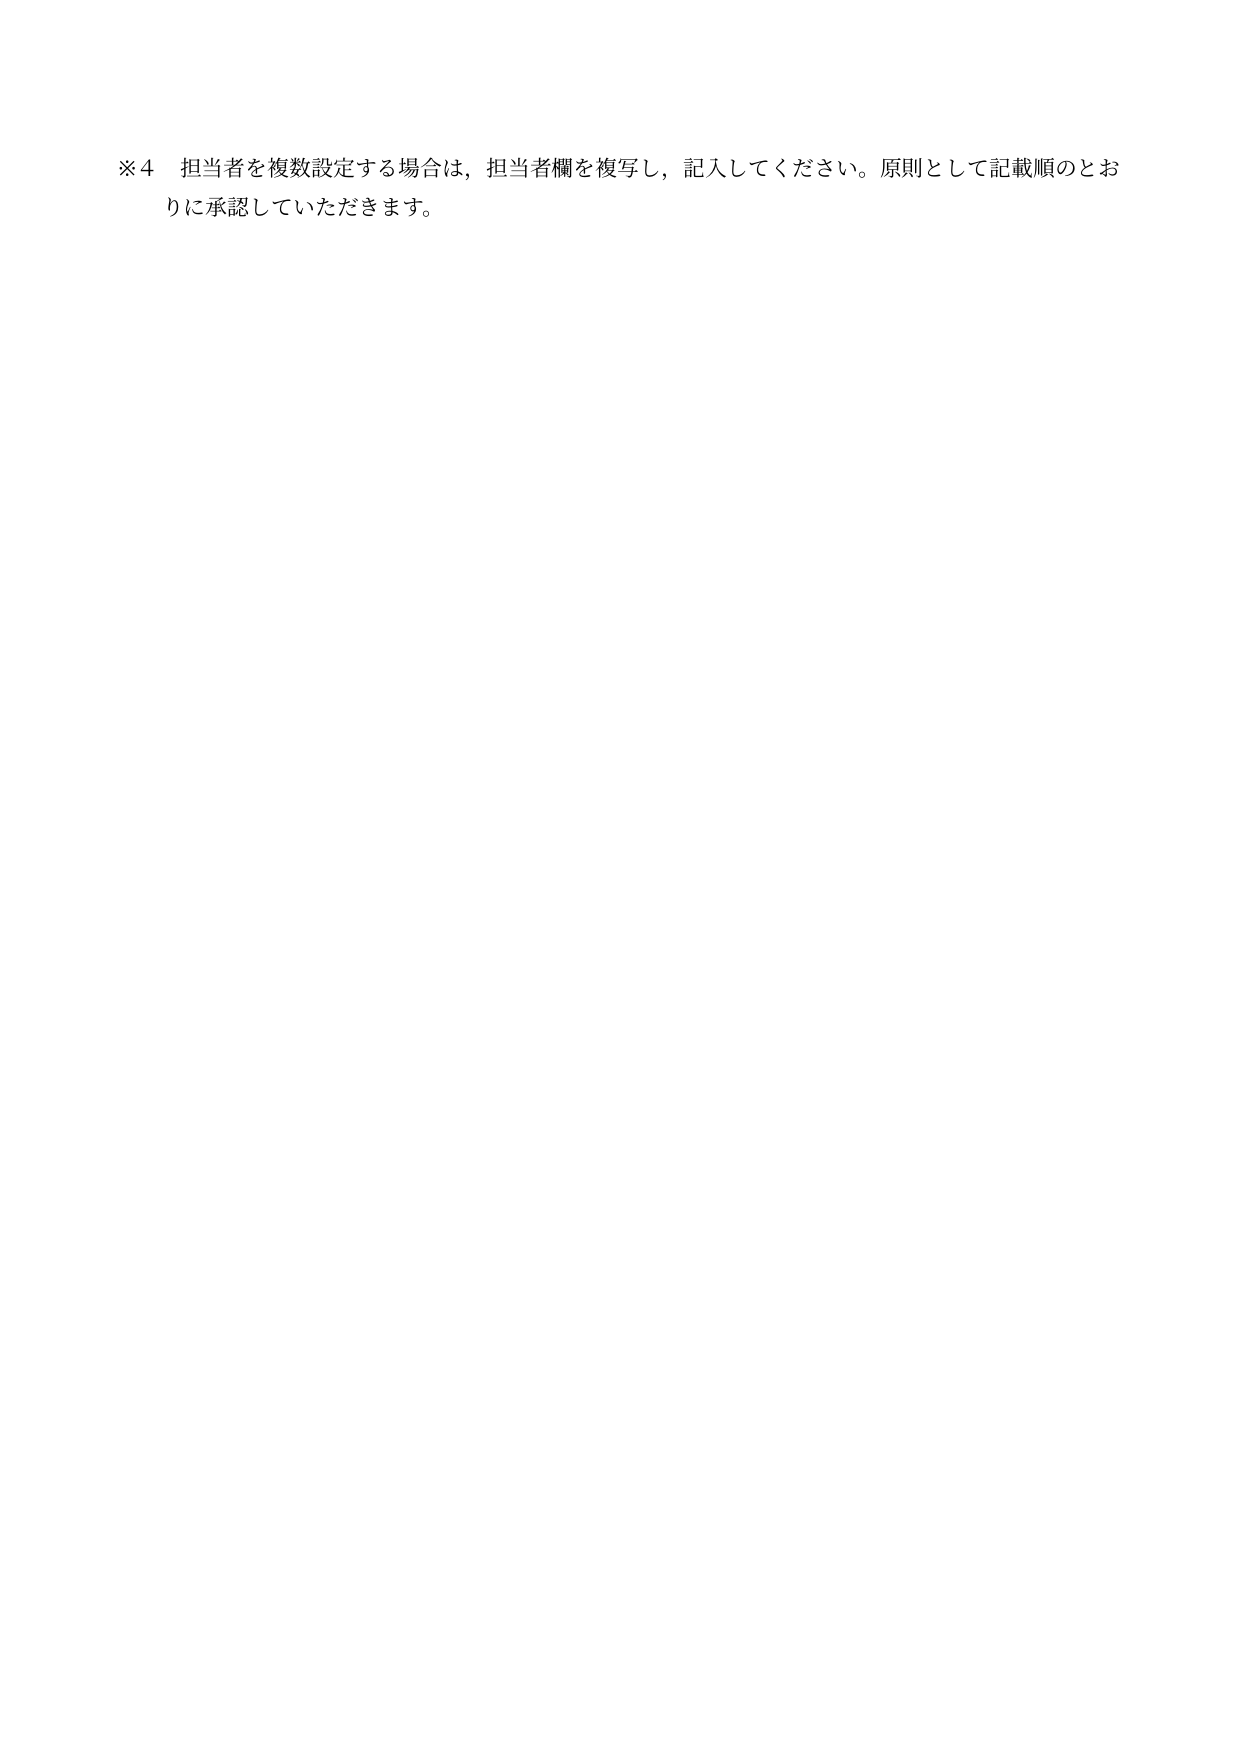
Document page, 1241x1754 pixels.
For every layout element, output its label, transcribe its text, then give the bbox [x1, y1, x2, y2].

text ※４ 担当者を複数設定する場合は，担当者欄を複写し，記入してください。原則として記載順のとおりに承認していただきます。 [118, 148, 1122, 224]
